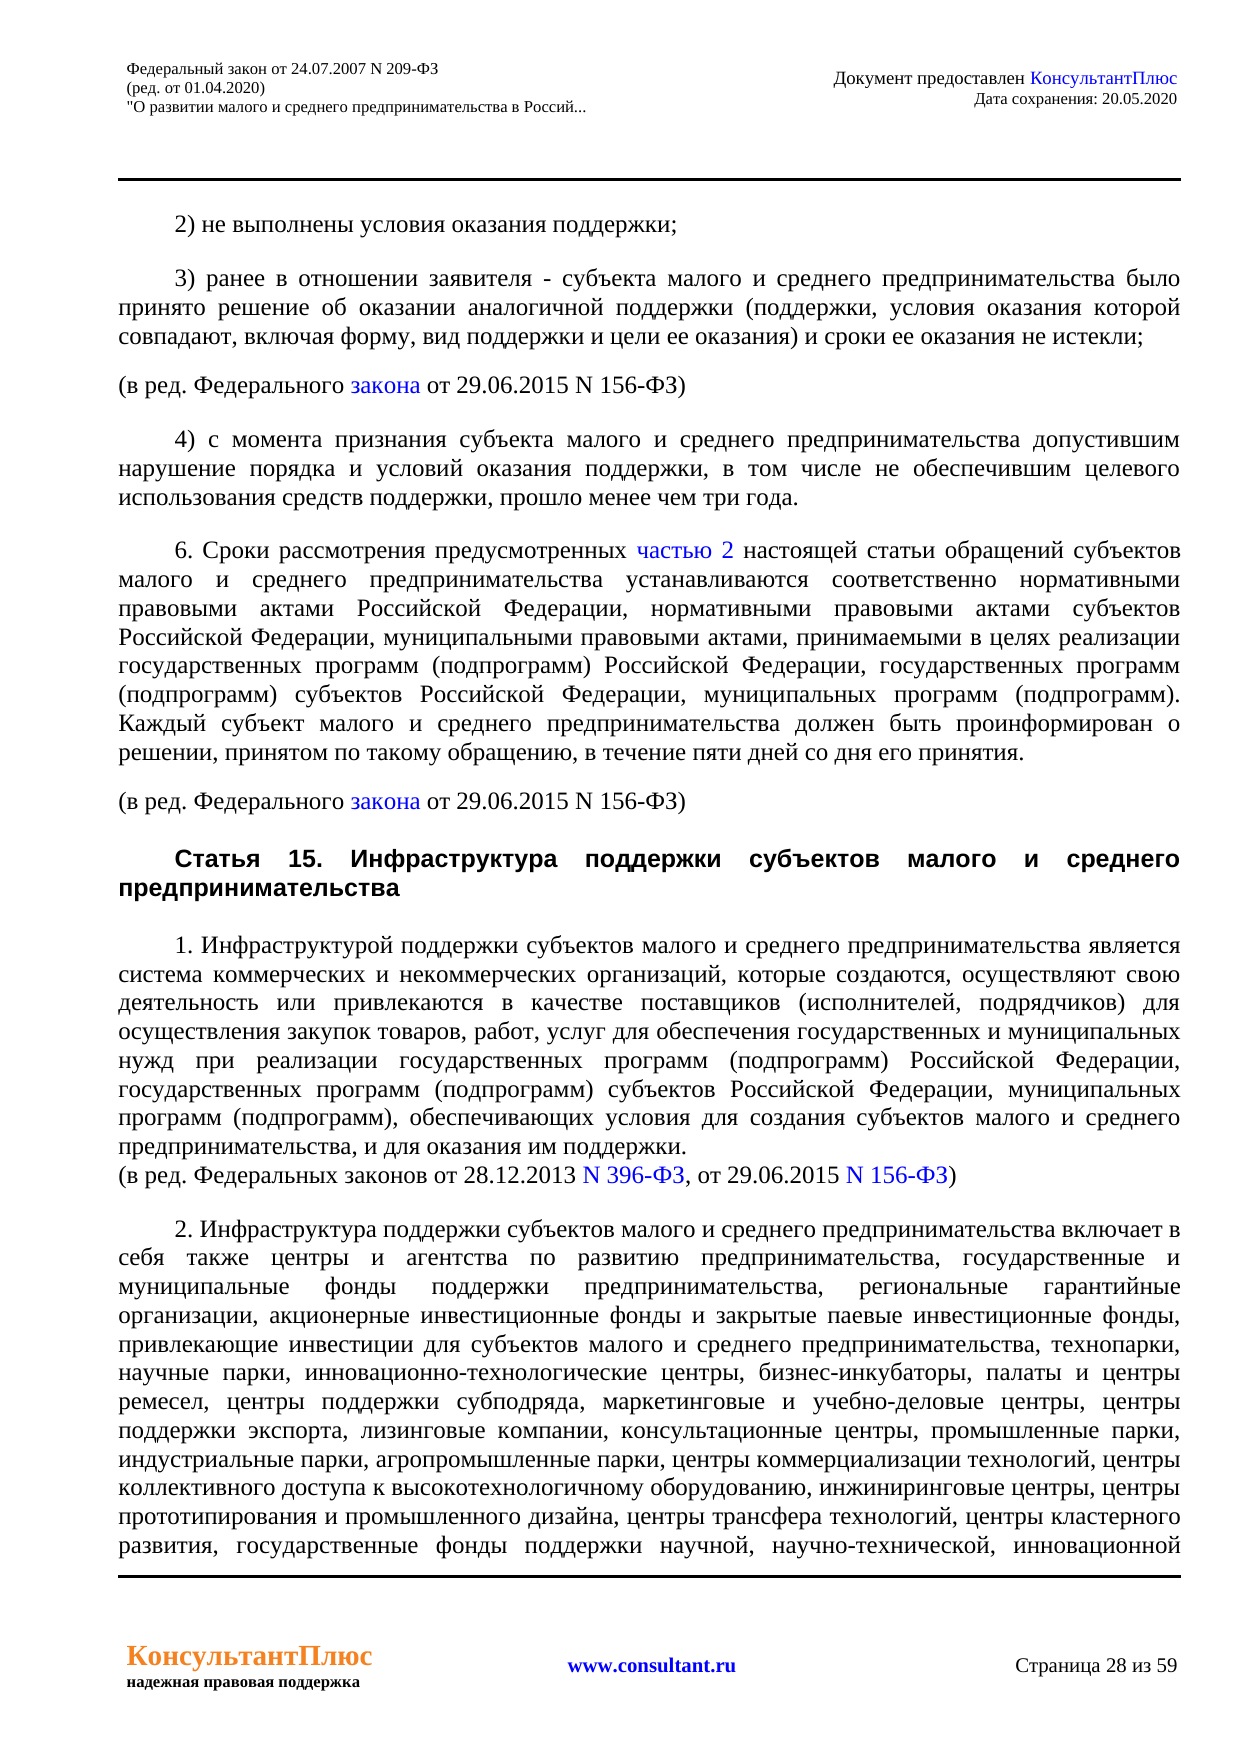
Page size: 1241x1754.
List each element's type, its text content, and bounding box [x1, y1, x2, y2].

text 6. Сроки рассмотрения предусмотренных частью 2 настоящей статьи обращений субъектов малого и среднего предпринимательства устанавливаются соответственно нормативными правовыми актами Российской Федерации, нормативными правовыми актами субъектов Российской Федерации, муниципальными правовыми актами, принимаемыми в целях реализации государственных программ (подпрограмм) Российской Федерации, государственных программ (подпрограмм) субъектов Российской Федерации, муниципальных программ (подпрограмм). Каждый субъект малого и среднего предпринимательства должен быть проинформирован о решении, принятом по такому обращению, в течение пяти дней со дня его принятия. [118, 535, 1181, 765]
title Статья 15. Инфраструктура поддержки субъектов малого и среднего предпринимательства [118, 844, 1181, 901]
text (в ред. Федеральных законов от 28.12.2013 N 396-ФЗ, от 29.06.2015 N 156-ФЗ) [118, 1160, 1181, 1189]
text (в ред. Федерального закона от 29.06.2015 N 156-ФЗ) [118, 370, 1181, 399]
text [118, 1214, 1181, 1559]
text 3) ранее в отношении заявителя - субъекта малого и среднего предпринимательства было принято решение об оказании аналогичной поддержки (поддержки, условия оказания которой совпадают, включая форму, вид поддержки и цели ее оказания) и сроки ее оказания не истекли; [118, 263, 1181, 349]
text 2) не выполнены условия оказания поддержки; [118, 209, 1181, 238]
text (в ред. Федерального закона от 29.06.2015 N 156-ФЗ) [118, 786, 1181, 815]
text 4) с момента признания субъекта малого и среднего предпринимательства допустившим нарушение порядка и условий оказания поддержки, в том числе не обеспечившим целевого использования средств поддержки, прошло менее чем три года. [118, 424, 1181, 510]
text 1. Инфраструктурой поддержки субъектов малого и среднего предпринимательства является система коммерческих и некоммерческих организаций, которые создаются, осуществляют свою деятельность или привлекаются в качестве поставщиков (исполнителей, подрядчиков) для осуществления закупок товаров, работ, услуг для обеспечения государственных и муниципальных нужд при реализации государственных программ (подпрограмм) Российской Федерации, государственных программ (подпрограмм) субъектов Российской Федерации, муниципальных программ (подпрограмм), обеспечивающих условия для создания субъектов малого и среднего предпринимательства, и для оказания им поддержки. [118, 930, 1181, 1160]
